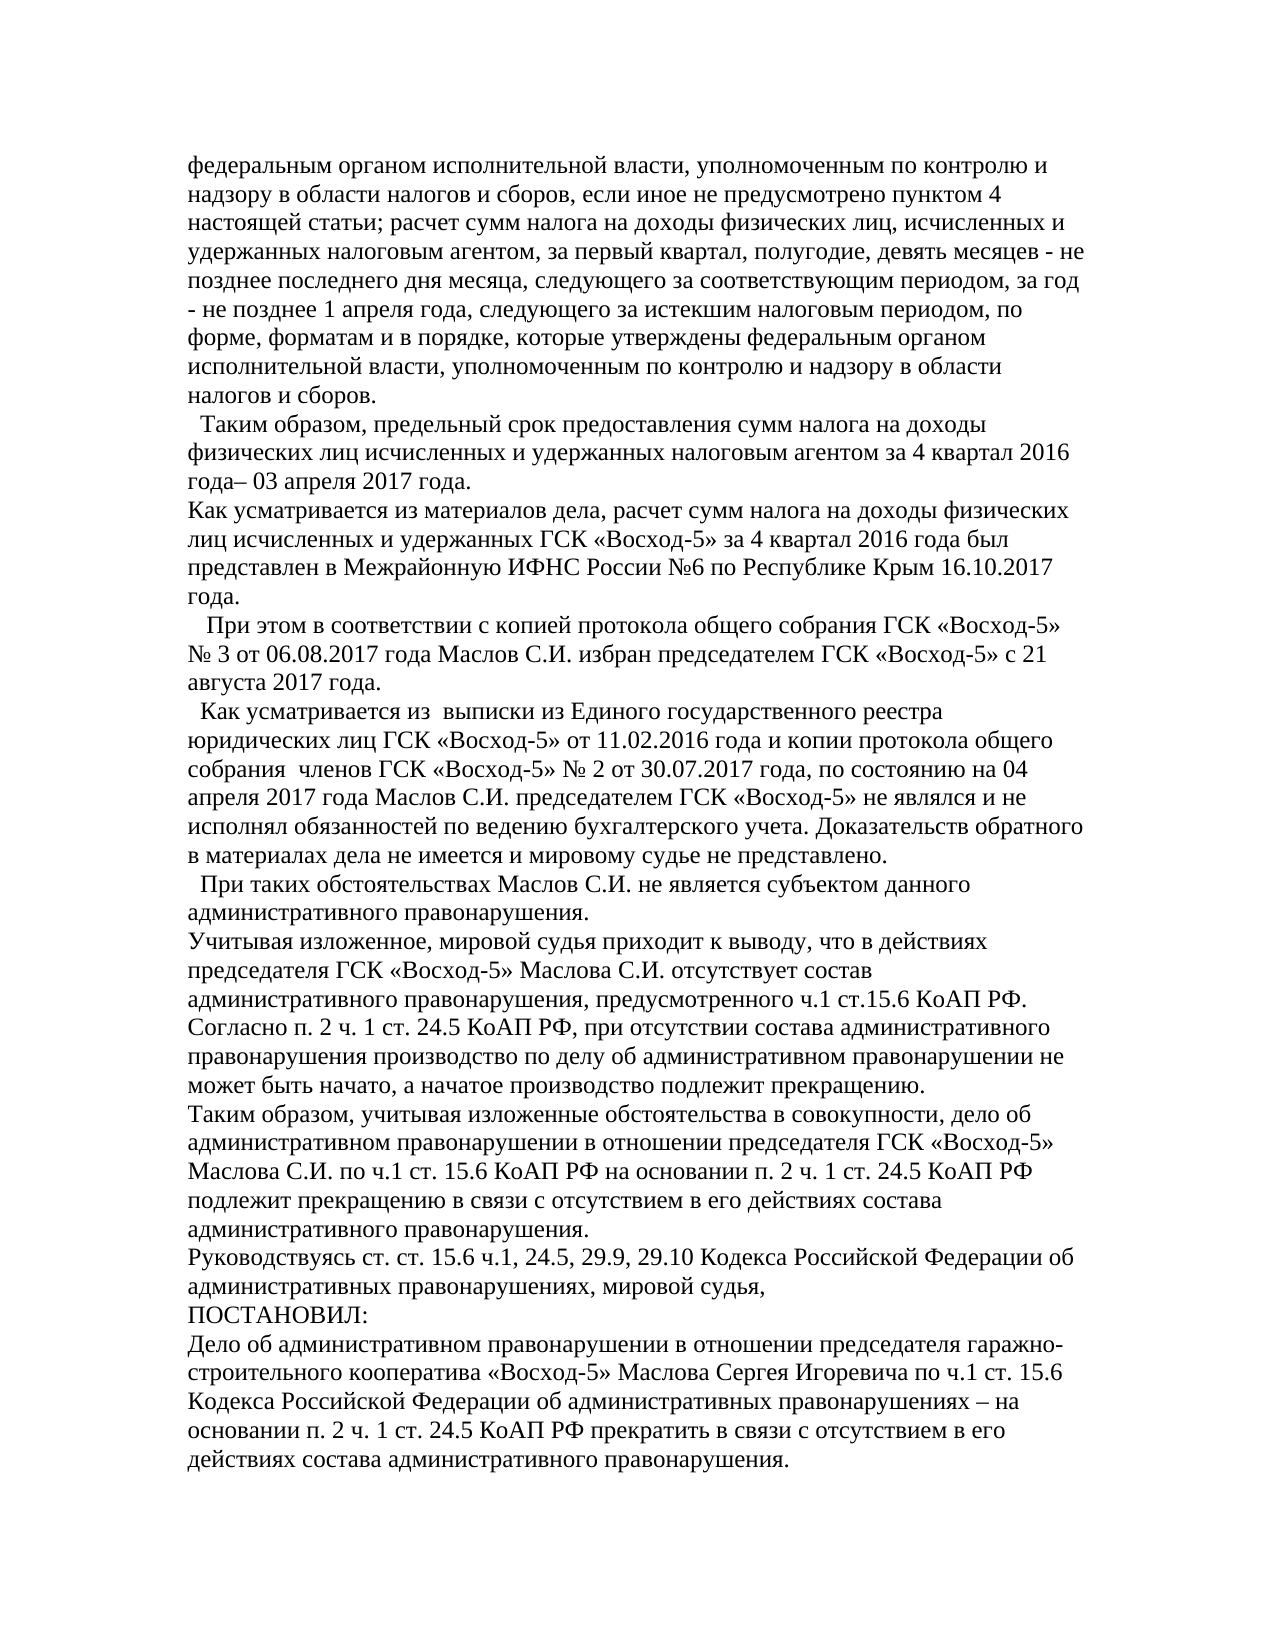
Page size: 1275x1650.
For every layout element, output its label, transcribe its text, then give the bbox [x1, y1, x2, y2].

text Учитывая изложенное, мировой судья приходит к выводу, что в действиях председателя ГСК «Восход-5» Маслова С.И. отсутствует состав административного правонарушения, предусмотренного ч.1 ст.15.6 КоАП РФ. [187, 926, 1087, 1012]
text Как усматривается из выписки из Единого государственного реестра юридических лиц ГСК «Восход-5» от 11.02.2016 года и копии протокола общего собрания членов ГСК «Восход-5» № 2 от 30.07.2017 года, по состоянию на 04 апреля 2017 года Маслов С.И. председателем ГСК «Восход-5» не являлся и не исполнял обязанностей по ведению бухгалтерского учета. Доказательств обратного в материалах дела не имеется и мировому судье не представлено. [187, 696, 1087, 869]
text Дело об административном правонарушении в отношении председателя гаражно- строительного кооператива «Восход-5» Маслова Сергея Игоревича по ч.1 ст. 15.6 Кодекса Российской Федерации об административных правонарушениях – на основании п. 2 ч. 1 ст. 24.5 КоАП РФ прекратить в связи с отсутствием в его действиях состава административного правонарушения. [187, 1329, 1087, 1472]
text Согласно п. 2 ч. 1 ст. 24.5 КоАП РФ, при отсутствии состава административного правонарушения производство по делу об административном правонарушении не может быть начато, а начатое производство подлежит прекращению. [187, 1012, 1087, 1099]
text Таким образом, учитывая изложенные обстоятельства в совокупности, дело об административном правонарушении в отношении председателя ГСК «Восход-5» Маслова С.И. по ч.1 ст. 15.6 КоАП РФ на основании п. 2 ч. 1 ст. 24.5 КоАП РФ подлежит прекращению в связи с отсутствием в его действиях состава административного правонарушения. [187, 1099, 1087, 1242]
text Руководствуясь ст. ст. 15.6 ч.1, 24.5, 29.9, 29.10 Кодекса Российской Федерации об административных правонарушениях, мировой судья, [187, 1242, 1087, 1300]
text Таким образом, предельный срок предоставления сумм налога на доходы физических лиц исчисленных и удержанных налоговым агентом за 4 квартал 2016 года– 03 апреля 2017 года. [187, 409, 1087, 495]
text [187, 150, 1087, 409]
text Как усматривается из материалов дела, расчет сумм налога на доходы физических лиц исчисленных и удержанных ГСК «Восход-5» за 4 квартал 2016 года был представлен в Межрайонную ИФНС России №6 по Республике Крым 16.10.2017 года. [187, 495, 1087, 610]
text При этом в соответствии с копией протокола общего собрания ГСК «Восход-5» № 3 от 06.08.2017 года Маслов С.И. избран председателем ГСК «Восход-5» с 21 августа 2017 года. [187, 610, 1087, 696]
text При таких обстоятельствах Маслов С.И. не является субъектом данного административного правонарушения. [187, 869, 1087, 926]
text ПОСТАНОВИЛ: [187, 1300, 1087, 1329]
